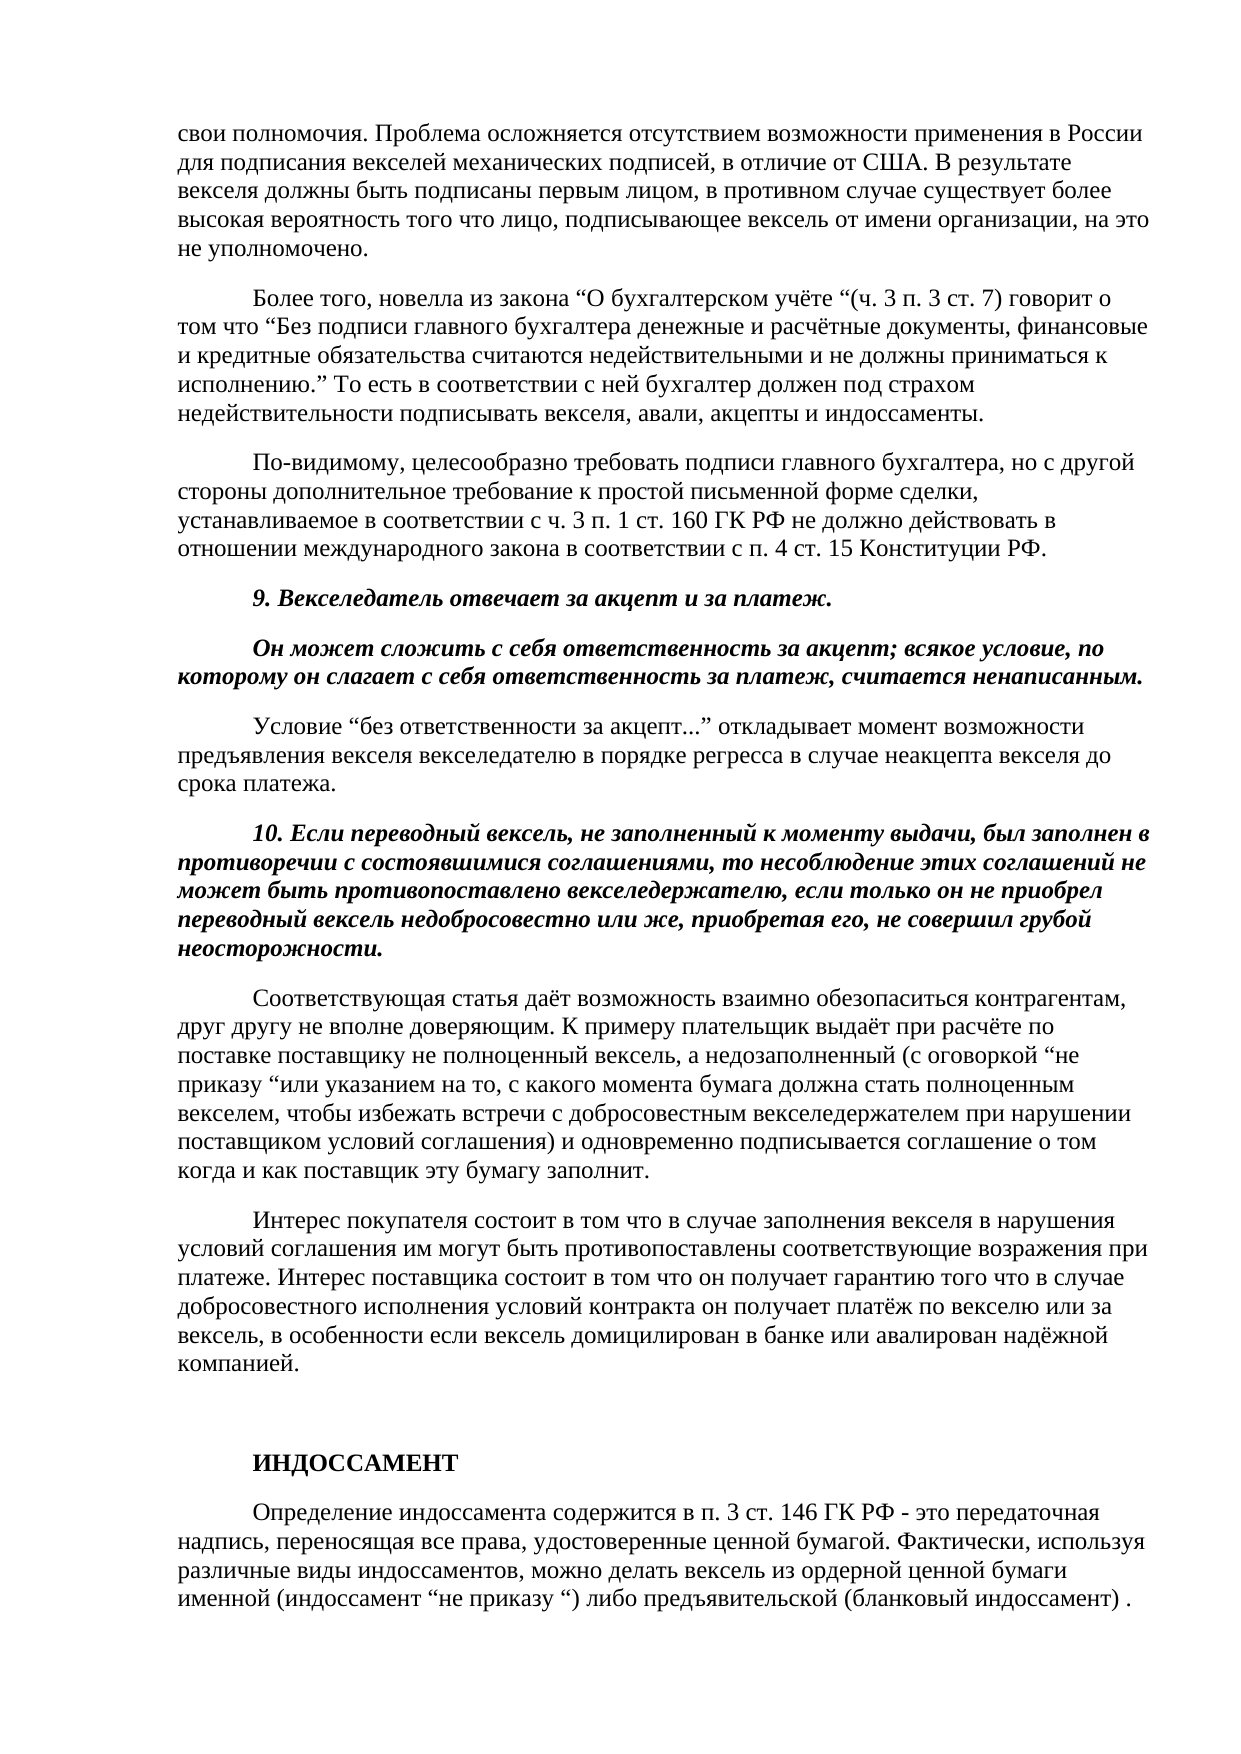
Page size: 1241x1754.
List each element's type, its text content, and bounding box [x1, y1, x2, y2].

text Более того, новелла из закона “О бухгалтерском учёте “(ч. 3 п. 3 ст. 7) говорит о том что “Без подписи главного бухгалтера денежные и расчётные документы, финансовые и кредитные обязательства считаются недействительными и не должны приниматься к исполнению.” То есть в соответствии с ней бухгалтер должен под страхом недействительности подписывать векселя, авали, акцепты и индоссаменты. [177, 283, 1152, 426]
text Он может сложить с себя ответственность за акцепт; всякое условие, по которому он слагает с себя ответственность за платеж, считается ненаписанным. [177, 633, 1152, 690]
text 9. Векселедатель отвечает за акцепт и за платеж. [177, 583, 1152, 612]
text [177, 118, 1152, 262]
text Интерес покупателя состоит в том что в случае заполнения векселя в нарушения условий соглашения им могут быть противопоставлены соответствующие возражения при платеже. Интерес поставщика состоит в том что он получает гарантию того что в случае добросовестного исполнения условий контракта он получает платёж по векселю или за вексель, в особенности если вексель домицилирован в банке или авалирован надёжной компанией. [177, 1205, 1152, 1377]
text 10. Если переводный вексель, не заполненный к моменту выдачи, был заполнен в противоречии с состоявшимися соглашениями, то несоблюдение этих соглашений не может быть противопоставлено векселедержателю, если только он не приобрел переводный вексель недобросовестно или же, приобретая его, не совершил грубой неосторожности. [177, 818, 1152, 962]
text Условие “без ответственности за акцепт...” откладывает момент возможности предъявления векселя векселедателю в порядке регресса в случае неакцепта векселя до срока платежа. [177, 711, 1152, 797]
text Соответствующая статья даёт возможность взаимно обезопаситься контрагентам, друг другу не вполне доверяющим. К примеру плательщик выдаёт при расчёте по поставке поставщику не полноценный вексель, а недозаполненный (с оговоркой “не приказу “или указанием на то, с какого момента бумага должна стать полноценным векселем, чтобы избежать встречи с добросовестным векселедержателем при нарушении поставщиком условий соглашения) и одновременно подписывается соглашение о том когда и как поставщик эту бумагу заполнит. [177, 983, 1152, 1184]
text Определение индоссамента содержится в п. 3 ст. 146 ГК РФ - это передаточная надпись, переносящая все права, удостоверенные ценной бумагой. Фактически, используя различные виды индоссаментов, можно делать вексель из ордерной ценной бумаги именной (индоссамент “не приказу “) либо предъявительской (бланковый индоссамент) . [177, 1497, 1152, 1612]
text По-видимому, целесообразно требовать подписи главного бухгалтера, но с другой стороны дополнительное требование к простой письменной форме сделки, устанавливаемое в соответствии с ч. 3 п. 1 ст. 160 ГК РФ не должно действовать в отношении международного закона в соответствии с п. 4 ст. 15 Конституции РФ. [177, 447, 1152, 562]
text ИНДОССАМЕНТ [177, 1448, 1152, 1476]
